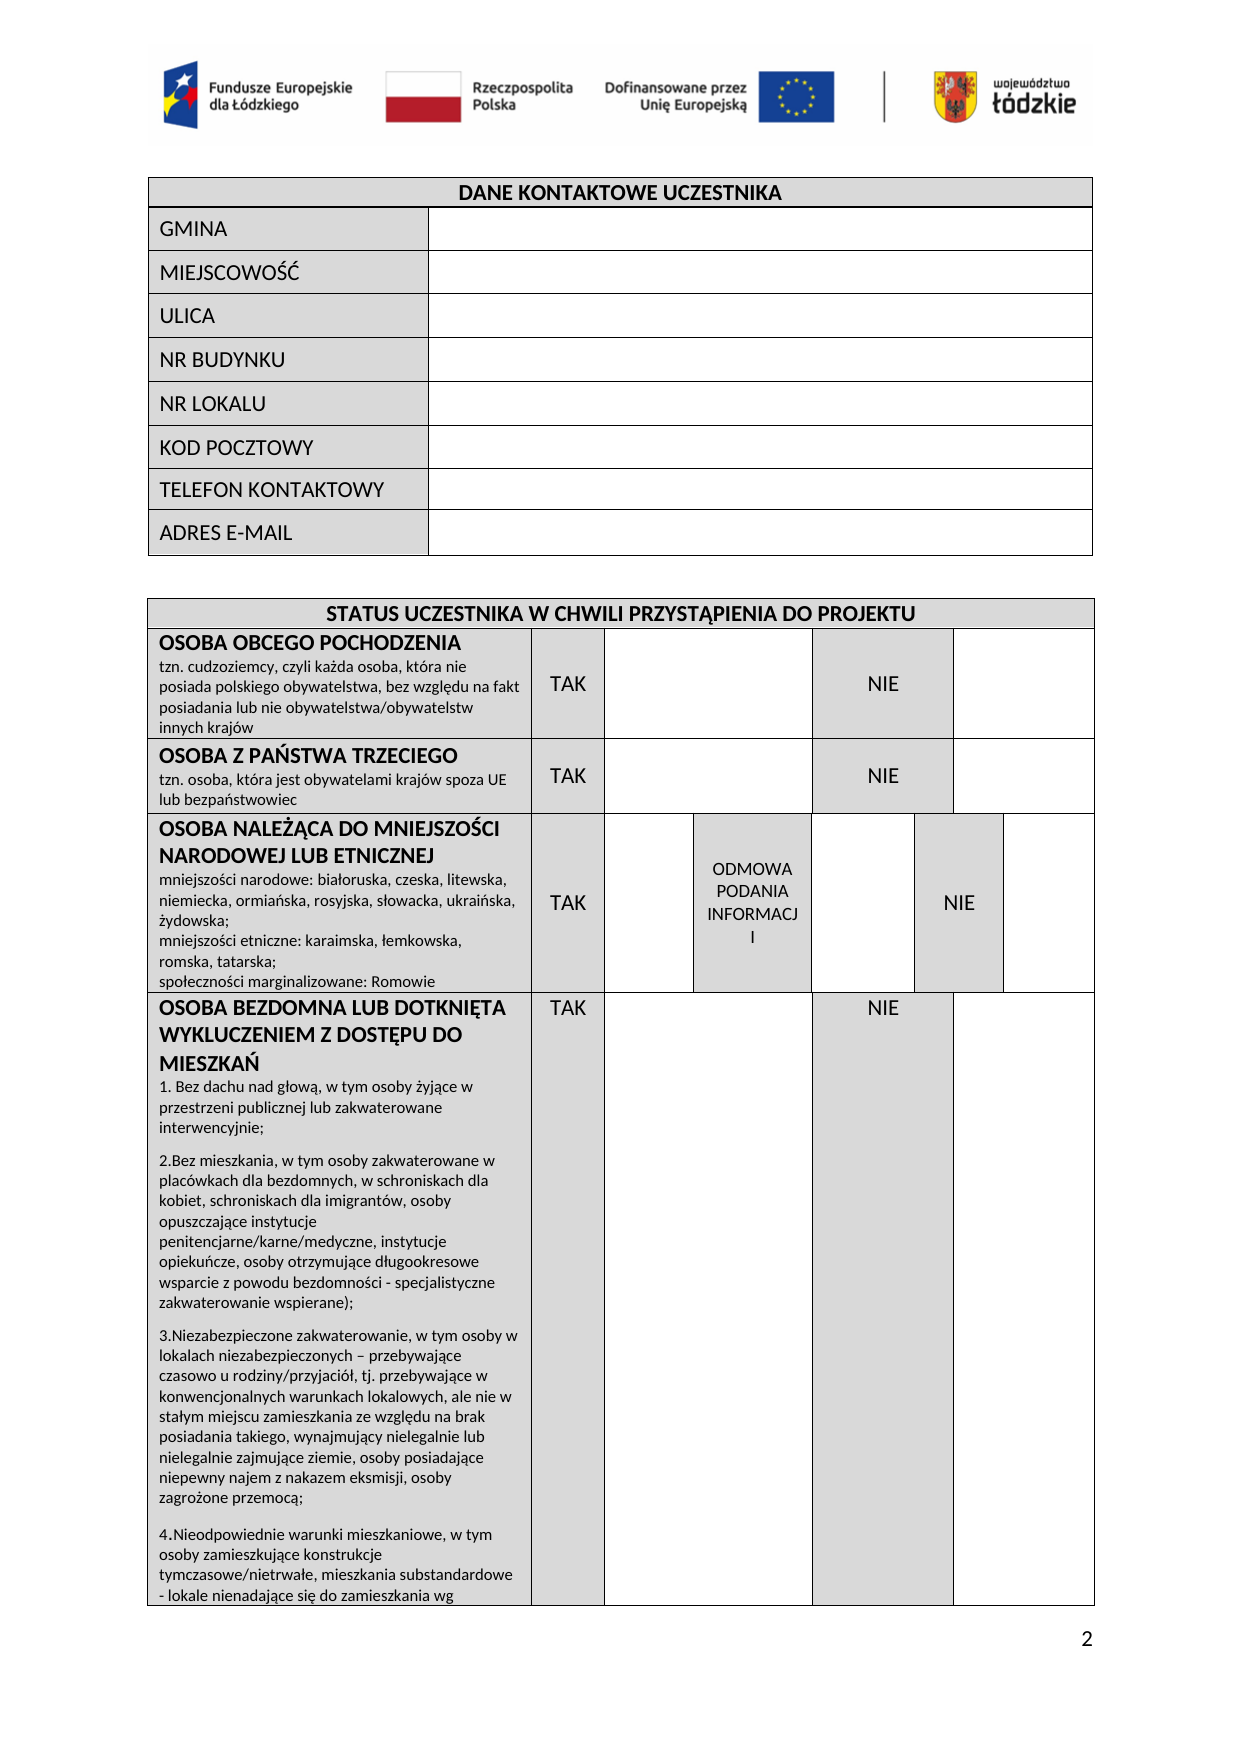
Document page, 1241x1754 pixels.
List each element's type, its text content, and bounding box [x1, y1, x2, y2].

table_cell NR LOKALU [149, 382, 428, 425]
table_cell [429, 294, 1092, 337]
table_header STATUS UCZESTNIKA W CHWILI PRZYSTĄPIENIA DO PROJEKTU [148, 599, 1094, 627]
table_cell [954, 993, 1094, 1605]
table_cell TAK [532, 739, 604, 813]
table_cell MIEJSCOWOŚĆ [149, 251, 428, 293]
table_cell OSOBA OBCEGO POCHODZENIA tzn. cudzoziemcy, czyli każda osoba, która nie posiada polskiego obywatelstwa, bez względu na fakt posiadania lub nie obywatelstwa/obywatelstw innych krajów [148, 629, 531, 738]
picture [147, 44, 1093, 146]
table_cell [1004, 814, 1094, 992]
table_cell [429, 426, 1092, 468]
table_cell [429, 469, 1092, 509]
table_cell OSOBA Z PAŃSTWA TRZECIEGO tzn. osoba, która jest obywatelami krajów spoza UE lub bezpaństwowiec [148, 739, 531, 813]
table_cell ODMOWA PODANIA INFORMACJI [694, 814, 811, 992]
table_cell KOD POCZTOWY [149, 426, 428, 468]
table_cell [605, 739, 812, 813]
table_header DANE KONTAKTOWE UCZESTNIKA [149, 178, 1092, 206]
table_cell [954, 739, 1094, 813]
table_cell [429, 251, 1092, 293]
table_cell [605, 629, 812, 738]
table_cell NR BUDYNKU [149, 338, 428, 381]
table_cell OSOBA NALEŻĄCA DO MNIEJSZOŚCI NARODOWEJ LUB ETNICZNEJ mniejszości narodowe: białoruska, czeska, litewska, niemiecka, ormiańska, rosyjska, słowacka, ukraińska, żydowska; mniejszości etniczne: karaimska, łemkowska, romska, tatarska; społeczności marginalizowane: Romowie [148, 814, 531, 992]
table_cell TELEFON KONTAKTOWY [149, 469, 428, 509]
table_cell NIE [915, 814, 1003, 992]
table_cell NIE [813, 739, 953, 813]
table_cell ULICA [149, 294, 428, 337]
table_cell [429, 382, 1092, 425]
table_cell TAK [532, 814, 604, 992]
table_cell TAK [532, 629, 604, 738]
table_cell [429, 510, 1092, 554]
table_cell [429, 338, 1092, 381]
table_cell NIE [813, 993, 953, 1605]
table_cell [429, 208, 1092, 250]
table_cell [954, 629, 1094, 738]
table_cell TAK [532, 993, 604, 1605]
table_cell NIE [813, 629, 953, 738]
table_cell GMINA [149, 208, 428, 250]
table_cell [812, 814, 914, 992]
table_cell [605, 814, 693, 992]
table_cell ADRES E-MAIL [149, 510, 428, 554]
table_cell [605, 993, 812, 1605]
